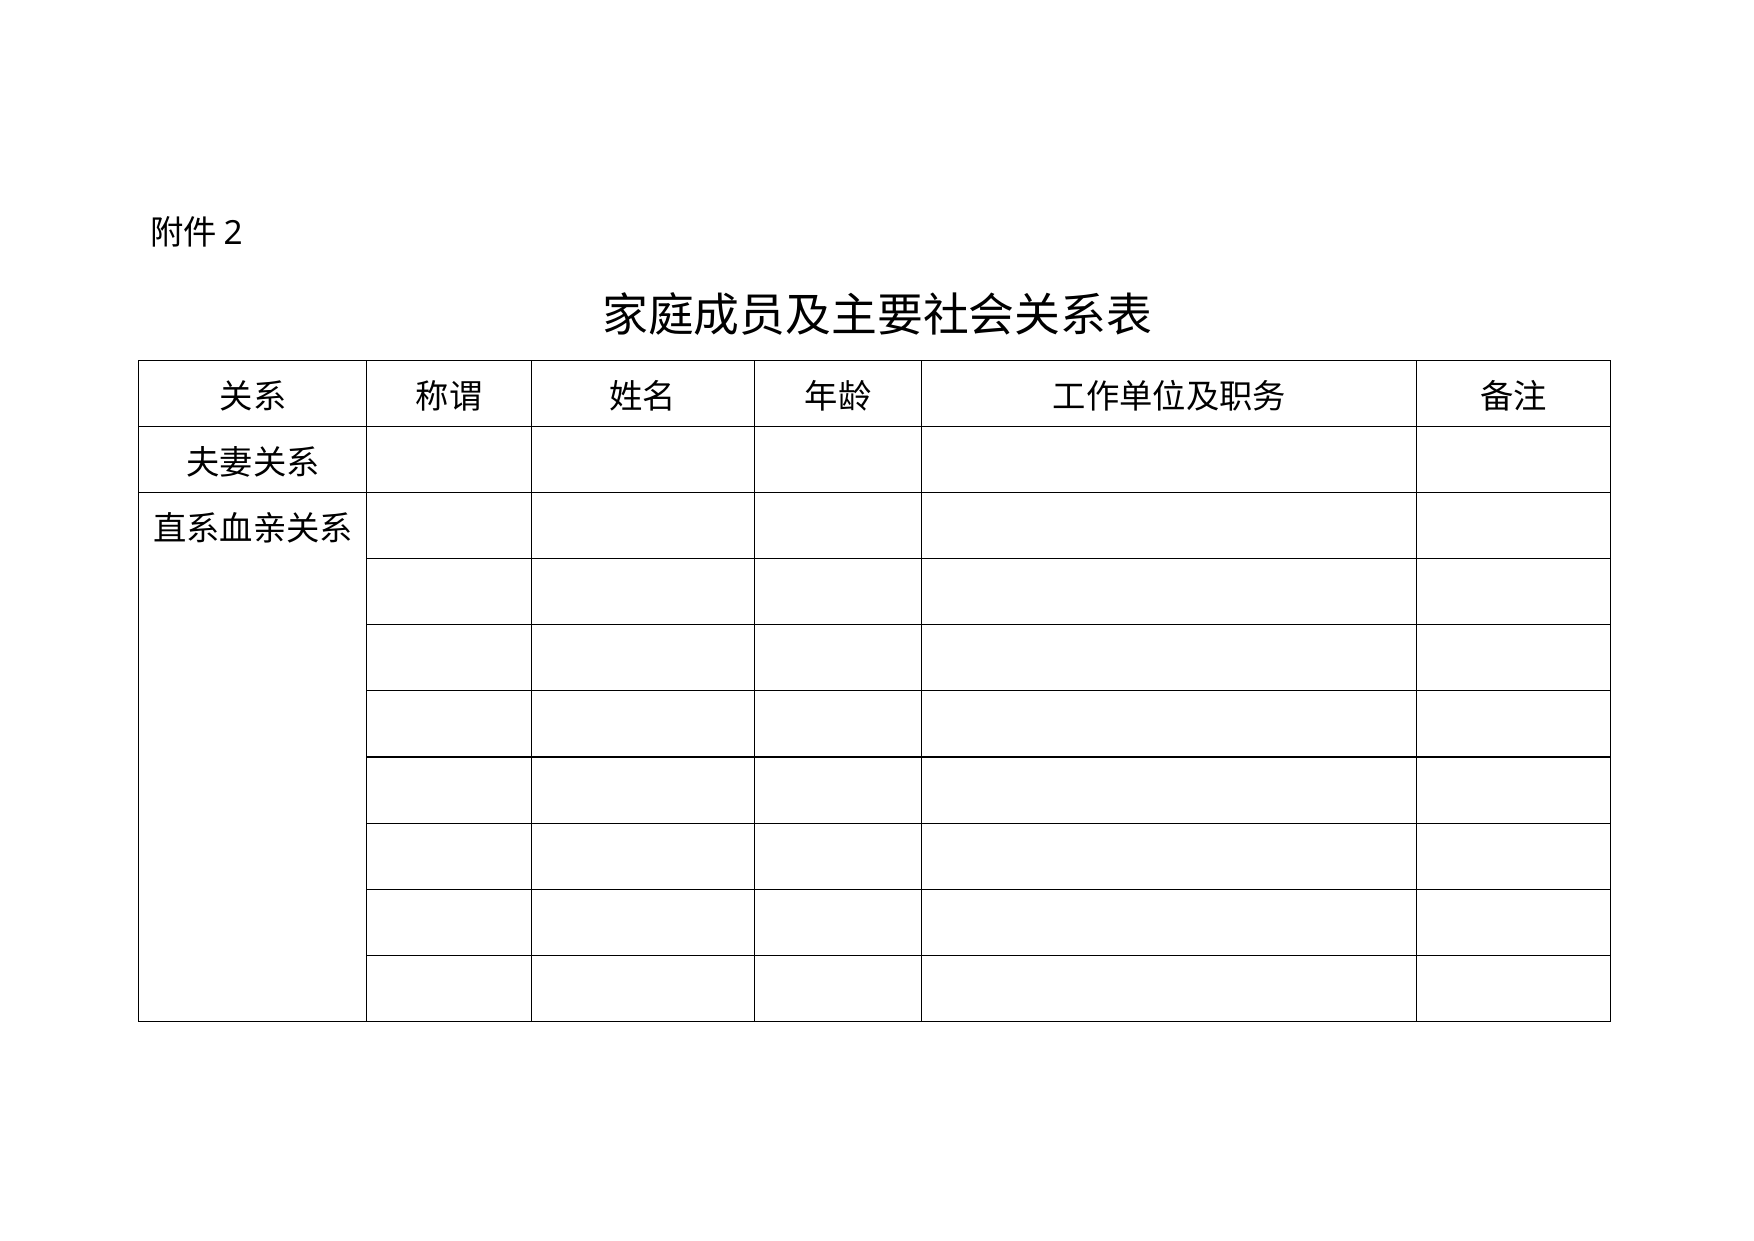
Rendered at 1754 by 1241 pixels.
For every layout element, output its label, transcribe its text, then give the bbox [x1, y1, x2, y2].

table_header 备注 [1417, 361, 1610, 426]
table_cell [922, 956, 1416, 1021]
table_cell [1417, 691, 1610, 756]
table_cell [367, 625, 531, 690]
table_cell [755, 559, 921, 624]
table_cell 直系血亲关系 [139, 493, 366, 1021]
table_cell [532, 559, 754, 624]
table_cell [922, 890, 1416, 954]
table_cell [922, 758, 1416, 822]
table_cell [532, 758, 754, 822]
table_cell [922, 824, 1416, 888]
table_cell [922, 625, 1416, 690]
table_header 工作单位及职务 [922, 361, 1416, 426]
table_cell [922, 691, 1416, 756]
table_cell [922, 427, 1416, 492]
table_header 姓名 [532, 361, 754, 426]
table_cell [755, 956, 921, 1021]
text 家庭成员及主要社会关系表 [150, 263, 1604, 360]
table_cell [367, 493, 531, 558]
table_cell 夫妻关系 [139, 427, 366, 492]
table_cell [1417, 493, 1610, 558]
table_cell [532, 427, 754, 492]
table_cell [1417, 625, 1610, 690]
table_cell [532, 625, 754, 690]
table_cell [1417, 824, 1610, 888]
table_cell [367, 427, 531, 492]
table_cell [755, 824, 921, 888]
table_header 关系 [139, 361, 366, 426]
table_cell [922, 493, 1416, 558]
table_cell [1417, 559, 1610, 624]
table_cell [532, 956, 754, 1021]
table_cell [755, 758, 921, 822]
table_cell [755, 625, 921, 690]
table_cell [1417, 956, 1610, 1021]
table_cell [367, 691, 531, 756]
table_cell [755, 691, 921, 756]
table_cell [755, 493, 921, 558]
table_header 年龄 [755, 361, 921, 426]
table_cell [922, 559, 1416, 624]
table_cell [367, 890, 531, 954]
table_cell [367, 824, 531, 888]
table_header 称谓 [367, 361, 531, 426]
table_cell [532, 890, 754, 954]
table_cell [367, 758, 531, 822]
table_cell [532, 824, 754, 888]
table_cell [755, 427, 921, 492]
text 附件2 [150, 198, 1604, 263]
table_cell [532, 691, 754, 756]
table_cell [1417, 890, 1610, 954]
table_cell [532, 493, 754, 558]
table_cell [367, 956, 531, 1021]
table_cell [1417, 427, 1610, 492]
table_cell [1417, 758, 1610, 822]
table_cell [755, 890, 921, 954]
table_cell [367, 559, 531, 624]
